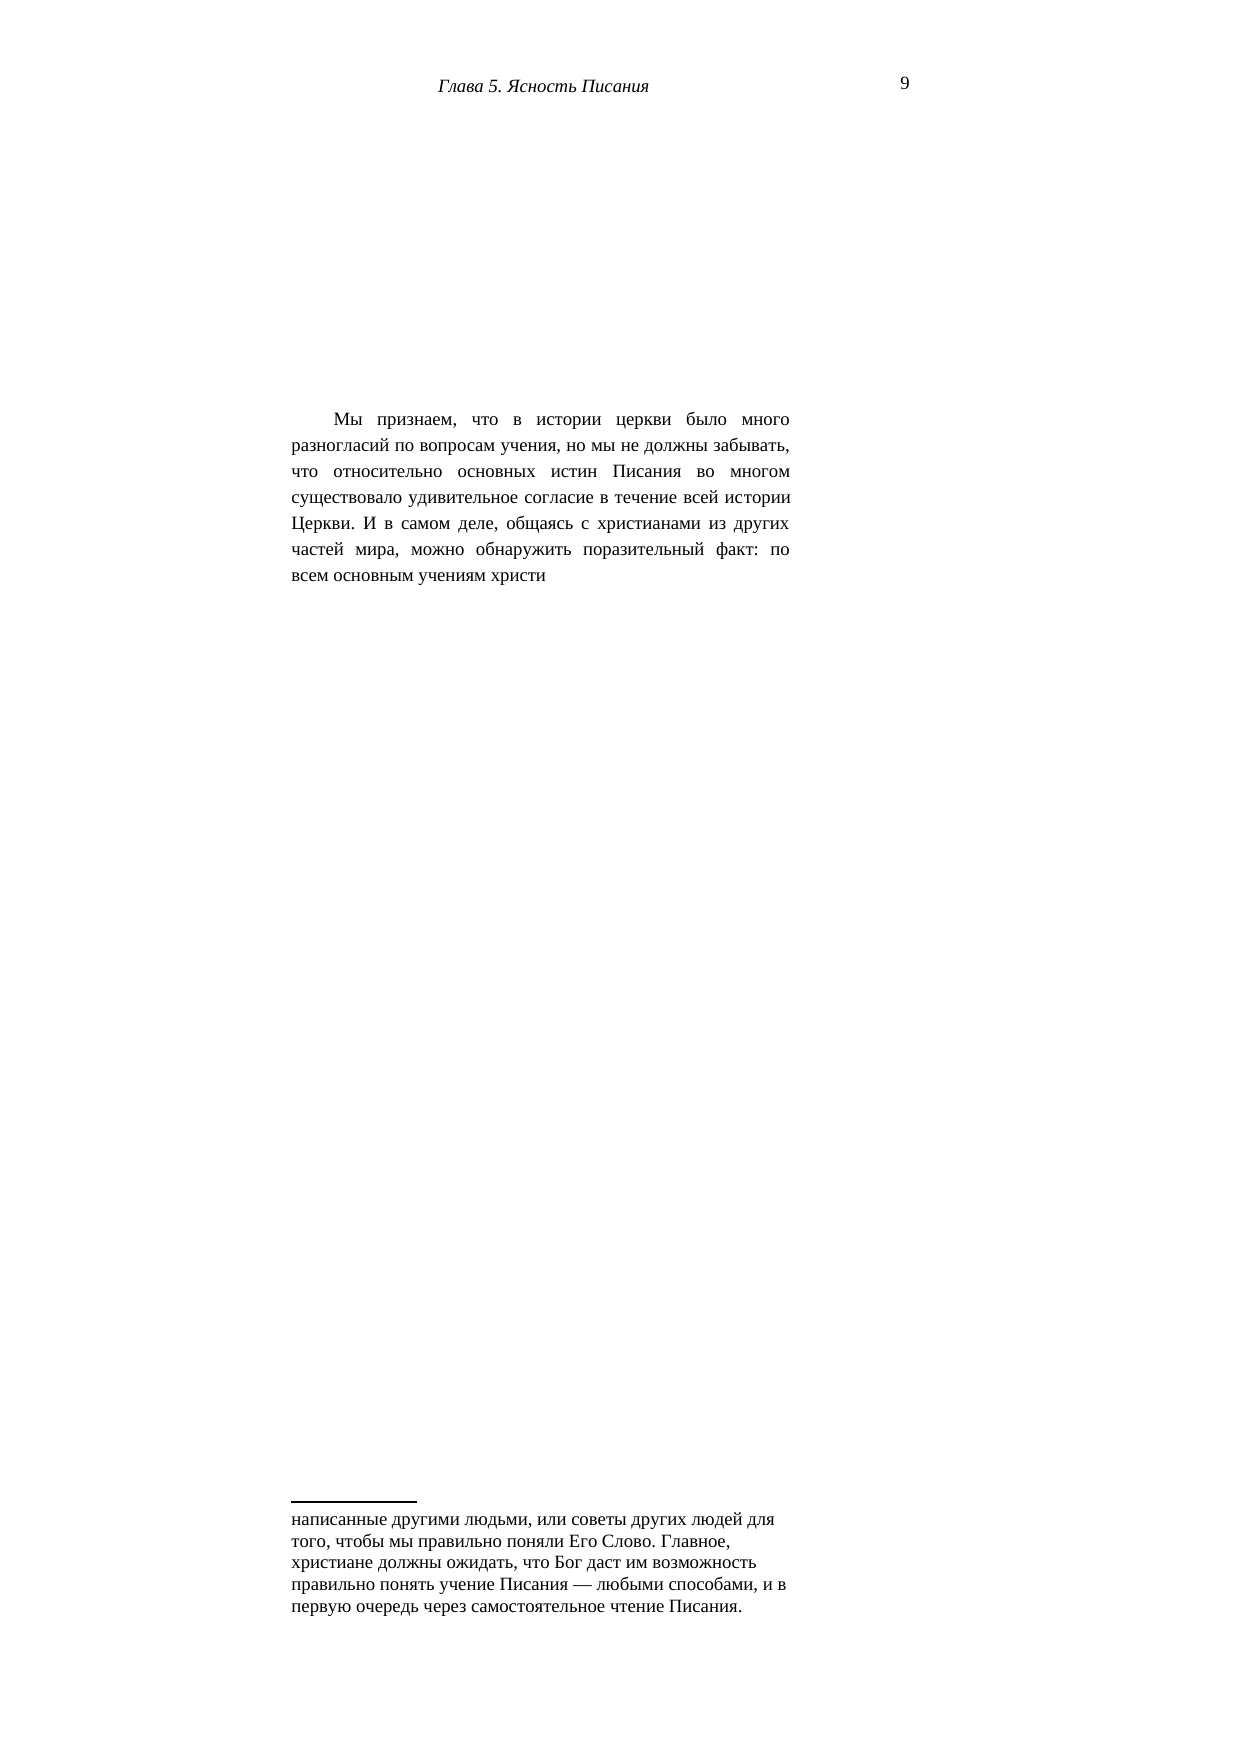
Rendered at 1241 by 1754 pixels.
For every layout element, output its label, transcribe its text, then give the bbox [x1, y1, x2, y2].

text Мы признаем, что в истории церкви было много разногласий по вопросам учения, но мы не должны забывать, что относительно основных истин Писания во многом существовало удивительное согласие в течение всей истории Церкви. И в самом деле, общаясь с христианами из других частей мира, можно обнаружить поразительный факт: по всем основным учениям христи [291, 404, 791, 587]
